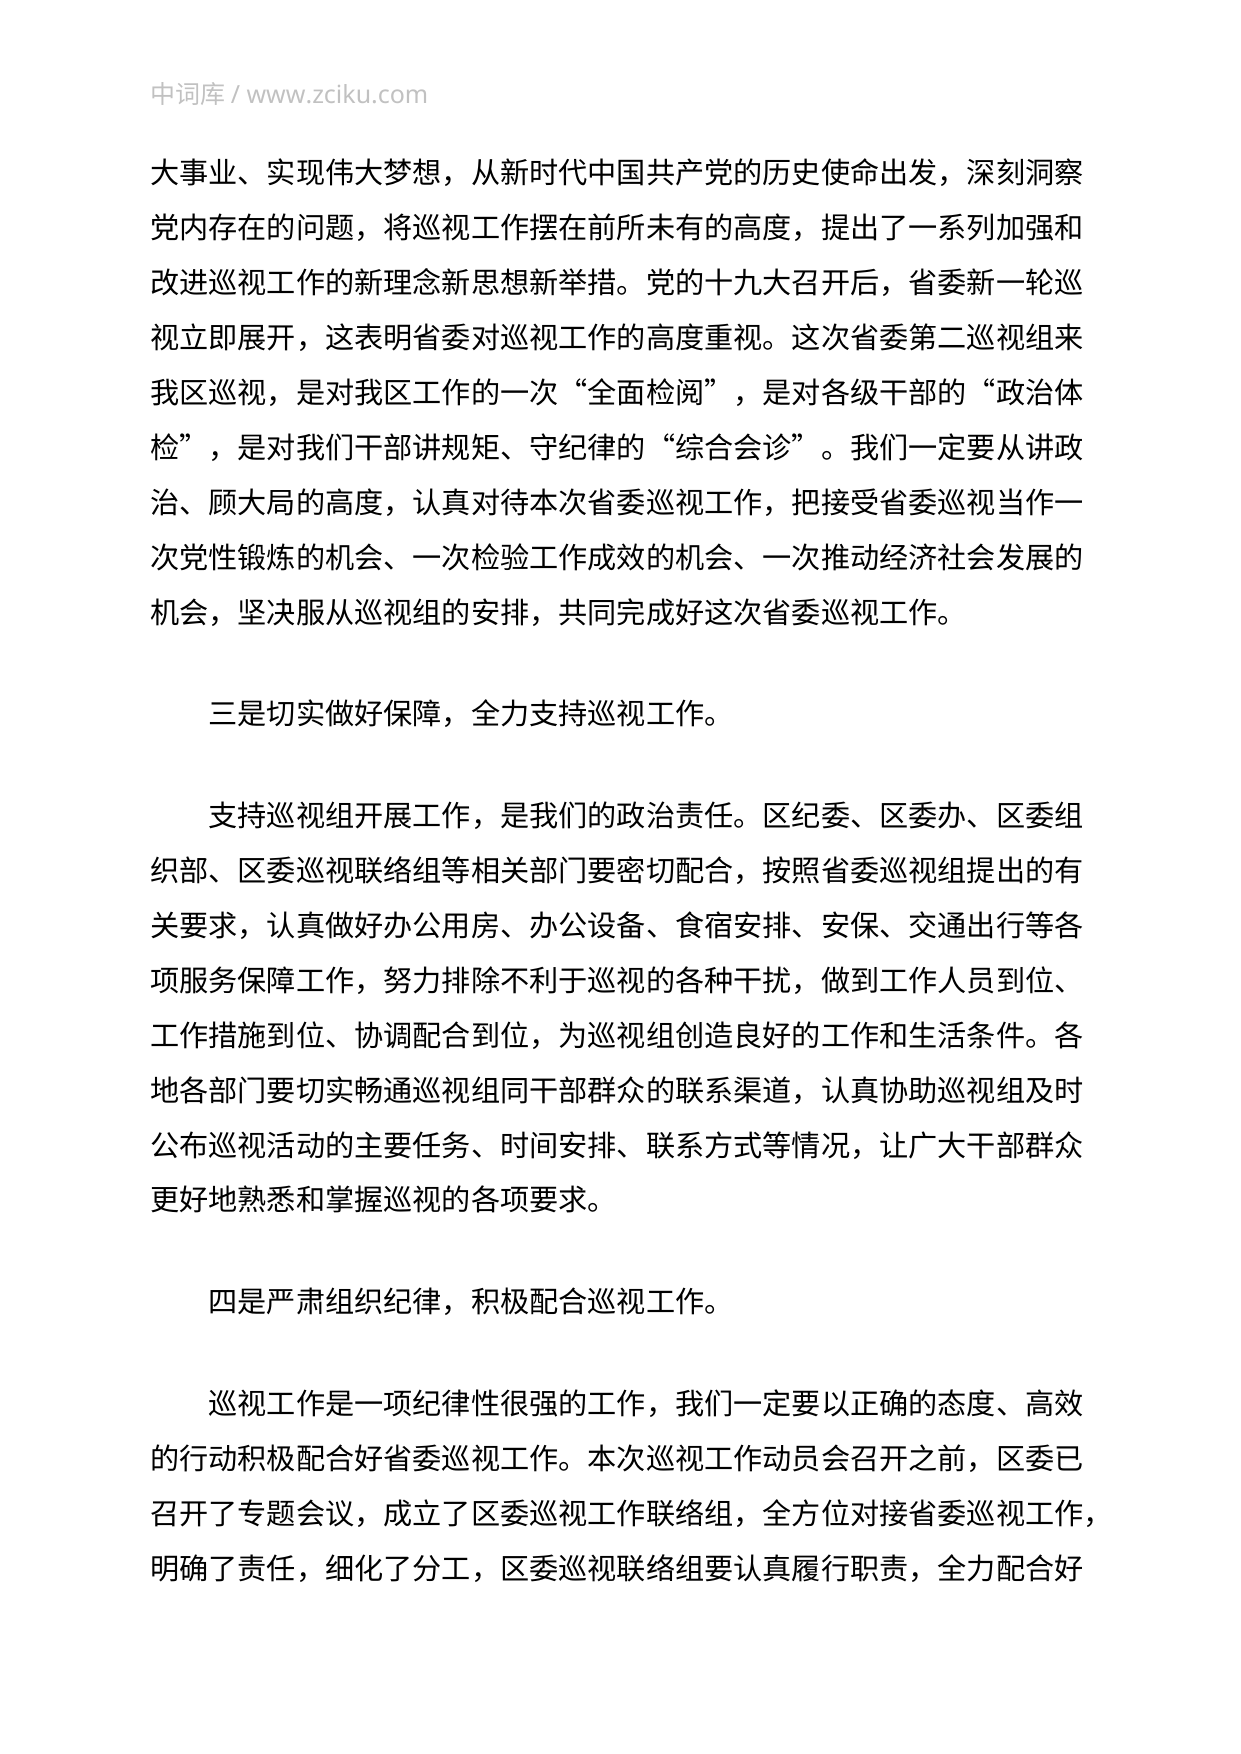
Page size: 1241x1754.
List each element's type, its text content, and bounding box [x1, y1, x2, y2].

text 三是切实做好保障，全力支持巡视工作。 [150, 691, 1090, 733]
text 支持巡视组开展工作，是我们的政治责任。区纪委、区委办、区委组织部、区委巡视联络组等相关部门要密切配合，按照省委巡视组提出的有关要求，认真做好办公用房、办公设备、食宿安排、安保、交通出行等各项服务保障工作，努力排除不利于巡视的各种干扰，做到工作人员到位、工作措施到位、协调配合到位，为巡视组创造良好的工作和生活条件。各地各部门要切实畅通巡视组同干部群众的联系渠道，认真协助巡视组及时公布巡视活动的主要任务、时间安排、联系方式等情况，让广大干部群众更好地熟悉和掌握巡视的各项要求。 [150, 793, 1090, 1219]
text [150, 150, 1090, 631]
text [150, 1381, 1090, 1587]
text 四是严肃组织纪律，积极配合巡视工作。 [150, 1279, 1090, 1321]
